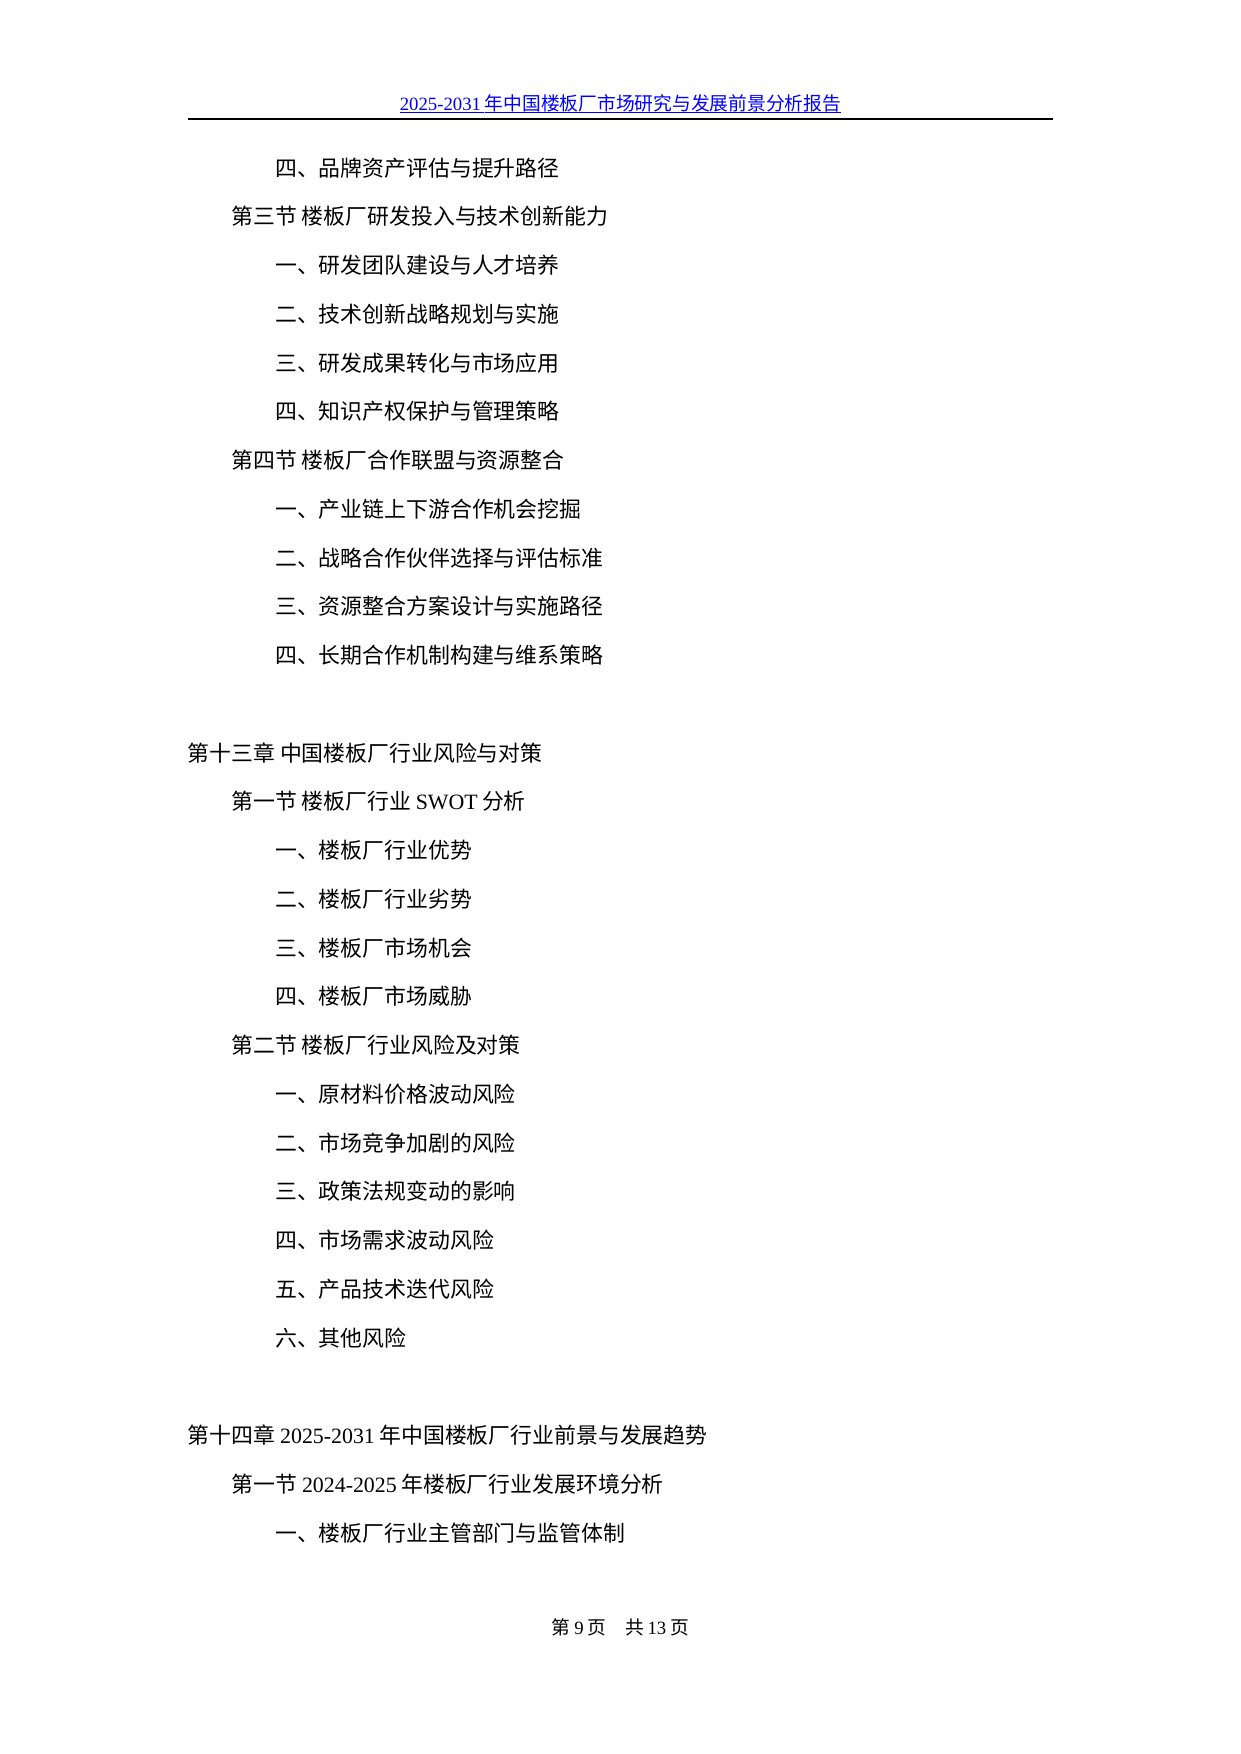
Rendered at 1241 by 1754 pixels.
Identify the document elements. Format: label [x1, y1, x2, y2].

text [187, 150, 1053, 1548]
